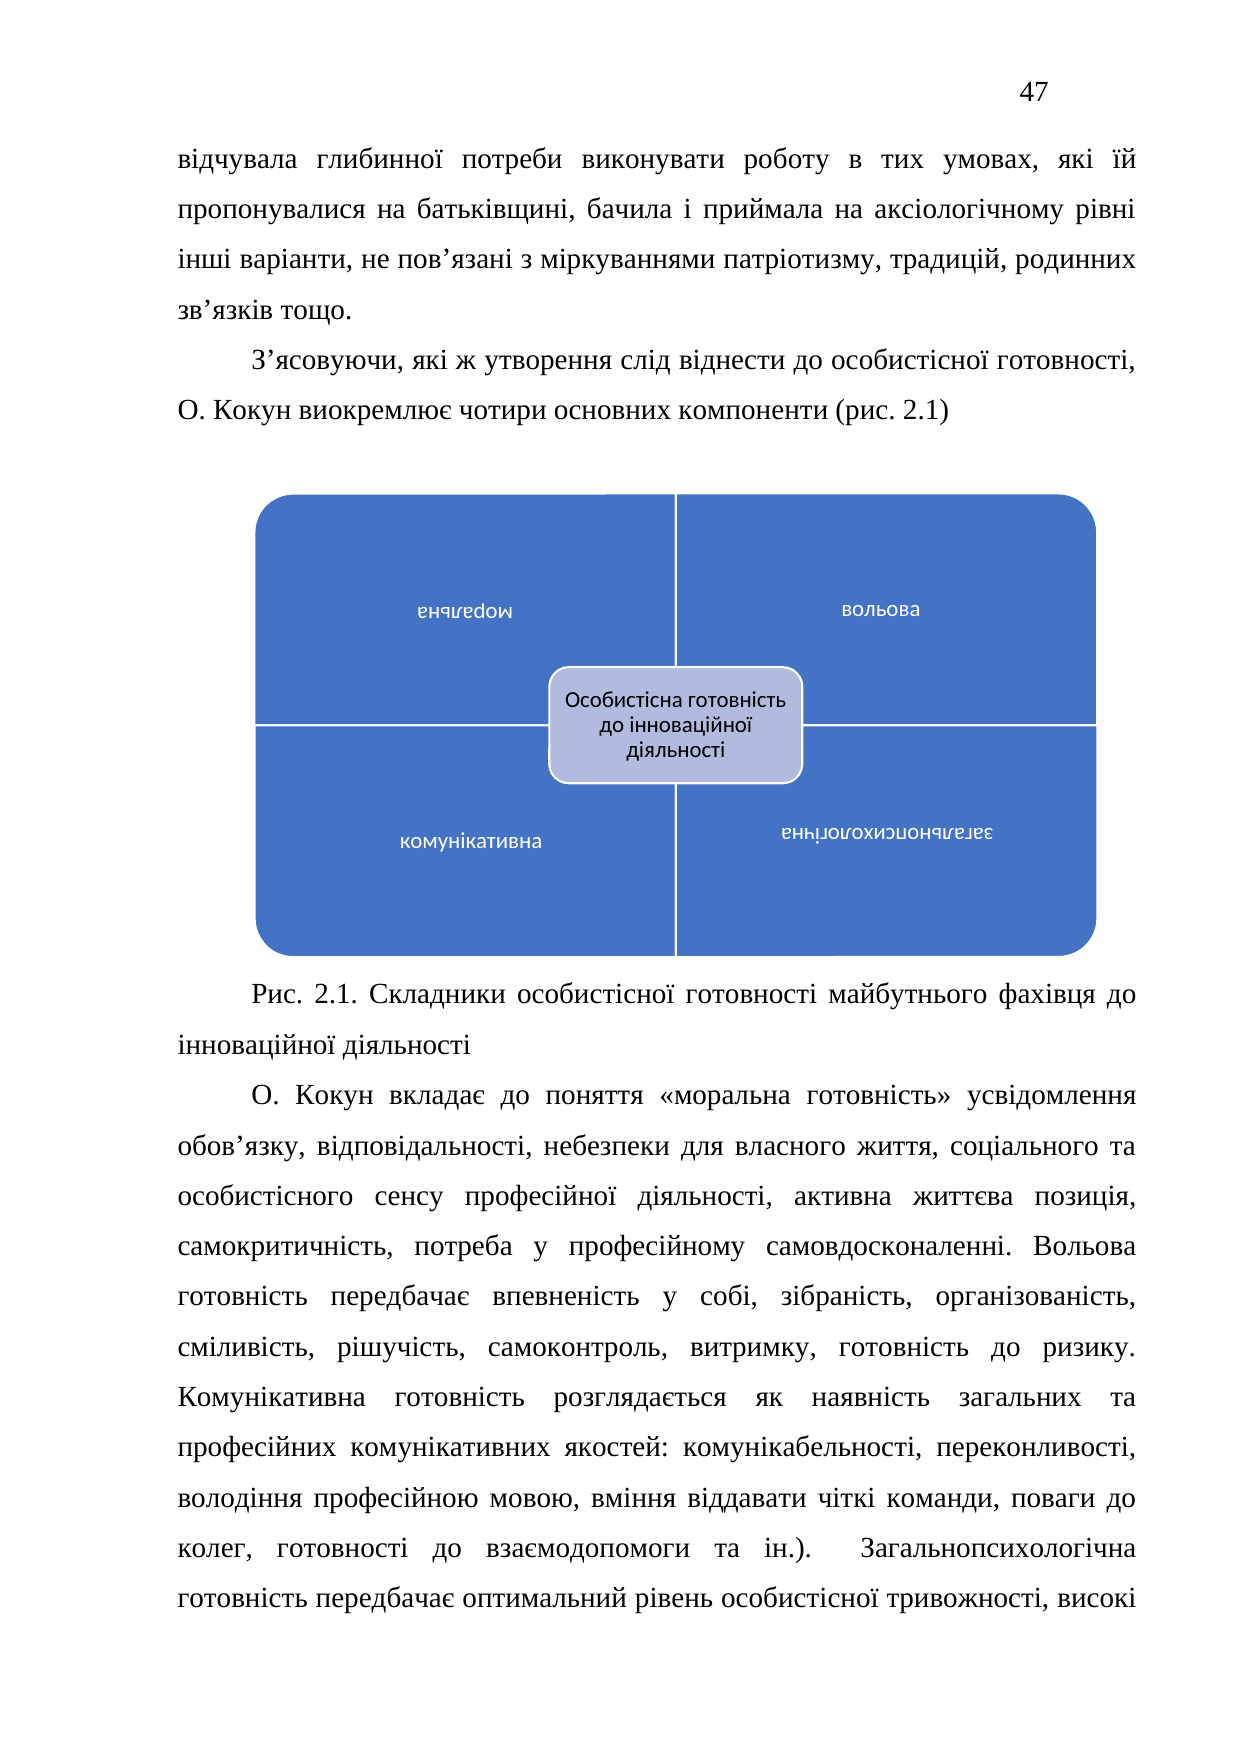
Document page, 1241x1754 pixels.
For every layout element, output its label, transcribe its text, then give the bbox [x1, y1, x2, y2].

text З’ясовуючи, які ж утворення слід віднести до особистісної готовності, О. Кокун виокремлює чотири основних компоненти (рис. 2.1) [177, 342, 1137, 426]
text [177, 1077, 1137, 1614]
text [177, 141, 1137, 325]
text Рис. 2.1. Складники особистісної готовності майбутнього фахівця до інноваційної діяльності [177, 977, 1137, 1061]
